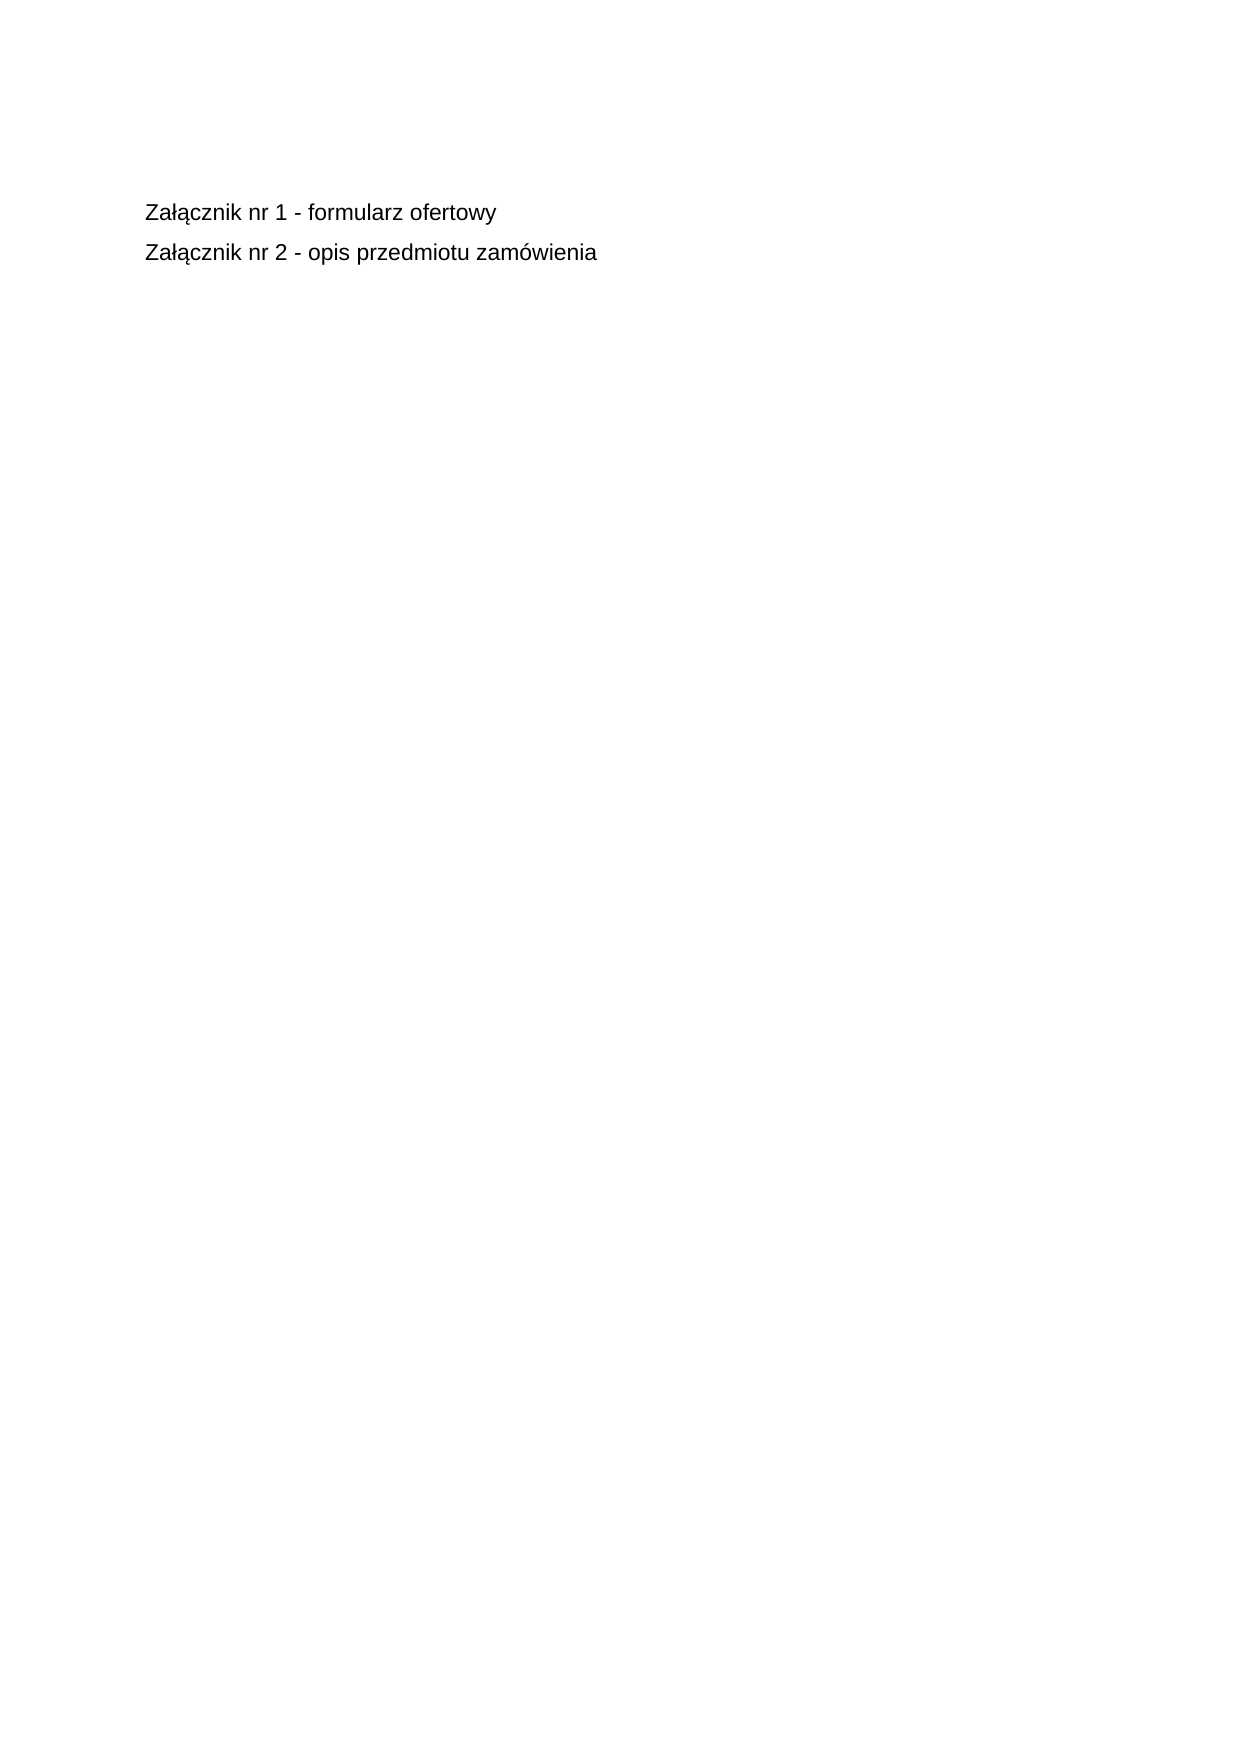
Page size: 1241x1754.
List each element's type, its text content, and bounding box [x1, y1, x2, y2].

text Załącznik nr 2 - opis przedmiotu zamówienia [145, 228, 605, 268]
text Załącznik nr 1 - formularz ofertowy [145, 188, 605, 228]
